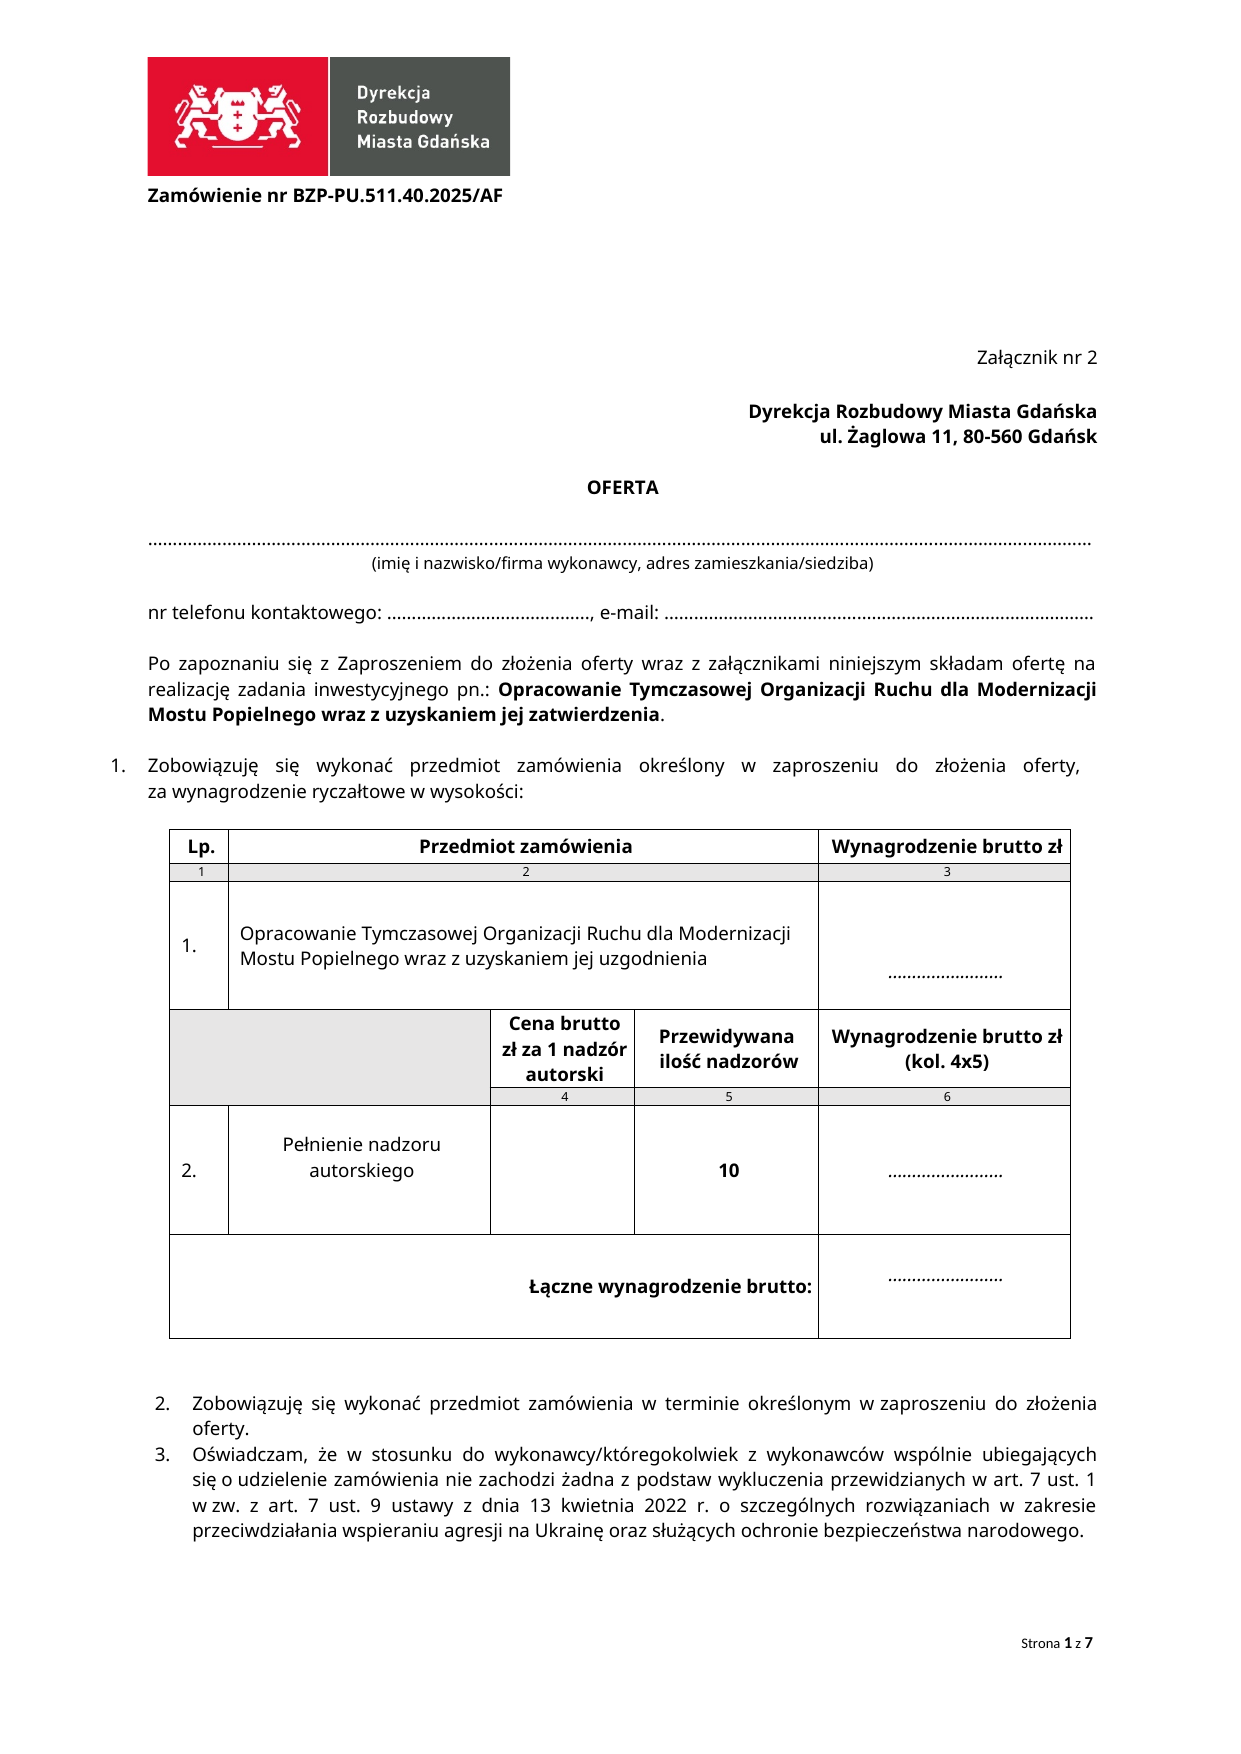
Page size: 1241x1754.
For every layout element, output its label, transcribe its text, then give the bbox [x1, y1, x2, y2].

text (imię i nazwisko/firma wykonawcy, adres zamieszkania/siedziba) [148, 551, 1097, 574]
table_cell [491, 1106, 634, 1234]
table_cell 6 [819, 1088, 1070, 1105]
table_cell 2. [170, 1106, 228, 1234]
picture [147, 57, 511, 176]
table_cell Opracowanie Tymczasowej Organizacji Ruchu dla Modernizacji Mostu Popielnego wraz z uzyskaniem jej uzgodnienia [229, 882, 818, 1009]
table_header Wynagrodzenie brutto zł [819, 830, 1070, 862]
table_cell Cena brutto zł za 1 nadzór autorski [491, 1010, 634, 1087]
table_cell …………………… [819, 1106, 1070, 1234]
table_cell Przewidywana ilość nadzorów [635, 1010, 818, 1087]
text Po zapoznaniu się z Zaproszeniem do złożenia oferty wraz z załącznikami niniejszym składam ofertę na realizację zadania inwestycyjnego pn.: Opracowanie Tymczasowej Organizacji Ruchu dla Modernizacji Mostu Popielnego wraz z uzyskaniem jej zatwierdzenia. [148, 651, 1097, 727]
table_cell 5 [635, 1088, 818, 1105]
list Zobowiązuję się wykonać przedmiot zamówienia określony w zaproszeniu do złożenia oferty, za wynagrodzenie ryczałtowe w wysokości: [110, 753, 1097, 804]
table_cell 2 [229, 864, 818, 881]
table_cell …………………… [819, 1235, 1070, 1338]
table_cell 3 [819, 864, 1070, 881]
table_header Przedmiot zamówienia [229, 830, 818, 862]
table_cell 10 [635, 1106, 818, 1234]
table_cell 1 [170, 864, 228, 881]
text nr telefonu kontaktowego: ……………………………..…..., e-mail: …………………………………………………………………………… [148, 599, 1097, 625]
text ul. Żaglowa 11, 80-560 Gdańsk [148, 424, 1097, 449]
table_cell Łączne wynagrodzenie brutto: [170, 1235, 818, 1338]
list Oświadczam, że w stosunku do wykonawcy/któregokolwiek z wykonawców wspólnie ubiegających się o udzielenie zamówienia nie zachodzi żadna z podstaw wykluczenia przewidzianych w art. 7 ust. 1 w zw. z art. 7 ust. 9 ustawy z dnia 13 kwietnia 2022 r. o szczególnych rozwiązaniach w zakresie przeciwdziałania wspieraniu agresji na Ukrainę oraz służących ochronie bezpieczeństwa narodowego. [154, 1441, 1097, 1543]
table_cell [170, 1010, 490, 1105]
text Załącznik nr 2 [148, 344, 1097, 370]
table_header Lp. [170, 830, 228, 862]
table_cell …………………… [819, 882, 1070, 1009]
table_cell Pełnienie nadzoru autorskiego [229, 1106, 490, 1234]
text OFERTA [148, 475, 1097, 500]
text Dyrekcja Rozbudowy Miasta Gdańska [148, 398, 1097, 424]
table_cell Wynagrodzenie brutto zł (kol. 4x5) [819, 1010, 1070, 1087]
table_cell 4 [491, 1088, 634, 1105]
list Zobowiązuję się wykonać przedmiot zamówienia w terminie określonym w zaproszeniu do złożenia oferty. [154, 1390, 1097, 1441]
text ……………………………………………………………………………………………………………………………………………………………..………… [148, 526, 1097, 551]
table_cell 1. [170, 882, 228, 1009]
